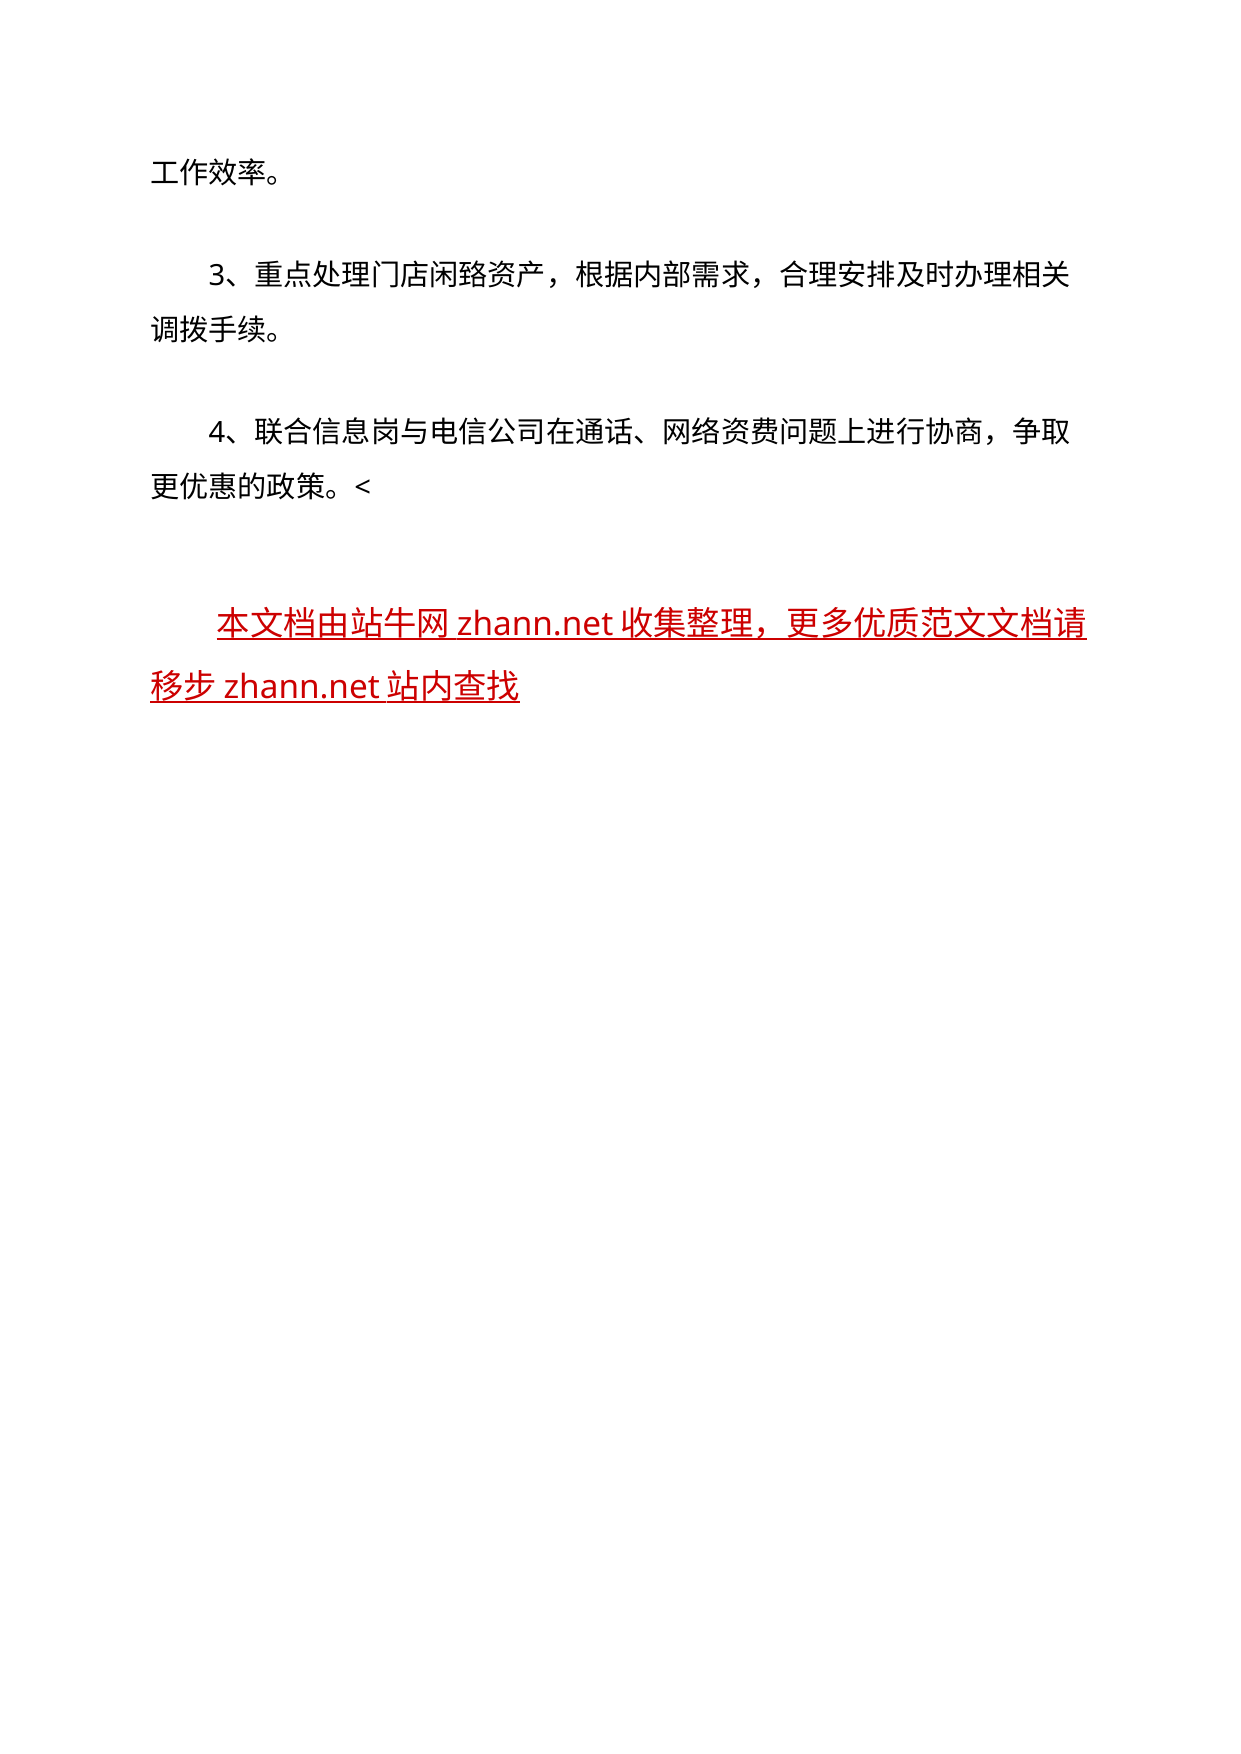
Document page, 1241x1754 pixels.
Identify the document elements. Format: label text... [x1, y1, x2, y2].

text 本文档由站牛网zhann.net收集整理，更多优质范文文档请移步zhann.net站内查找 [150, 597, 1090, 708]
text 3、重点处理门店闲臵资产，根据内部需求，合理安排及时办理相关调拨手续。 [150, 252, 1090, 349]
text 4、联合信息岗与电信公司在通话、网络资费问题上进行协商，争取更优惠的政策。< [150, 408, 1090, 506]
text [150, 150, 1090, 192]
